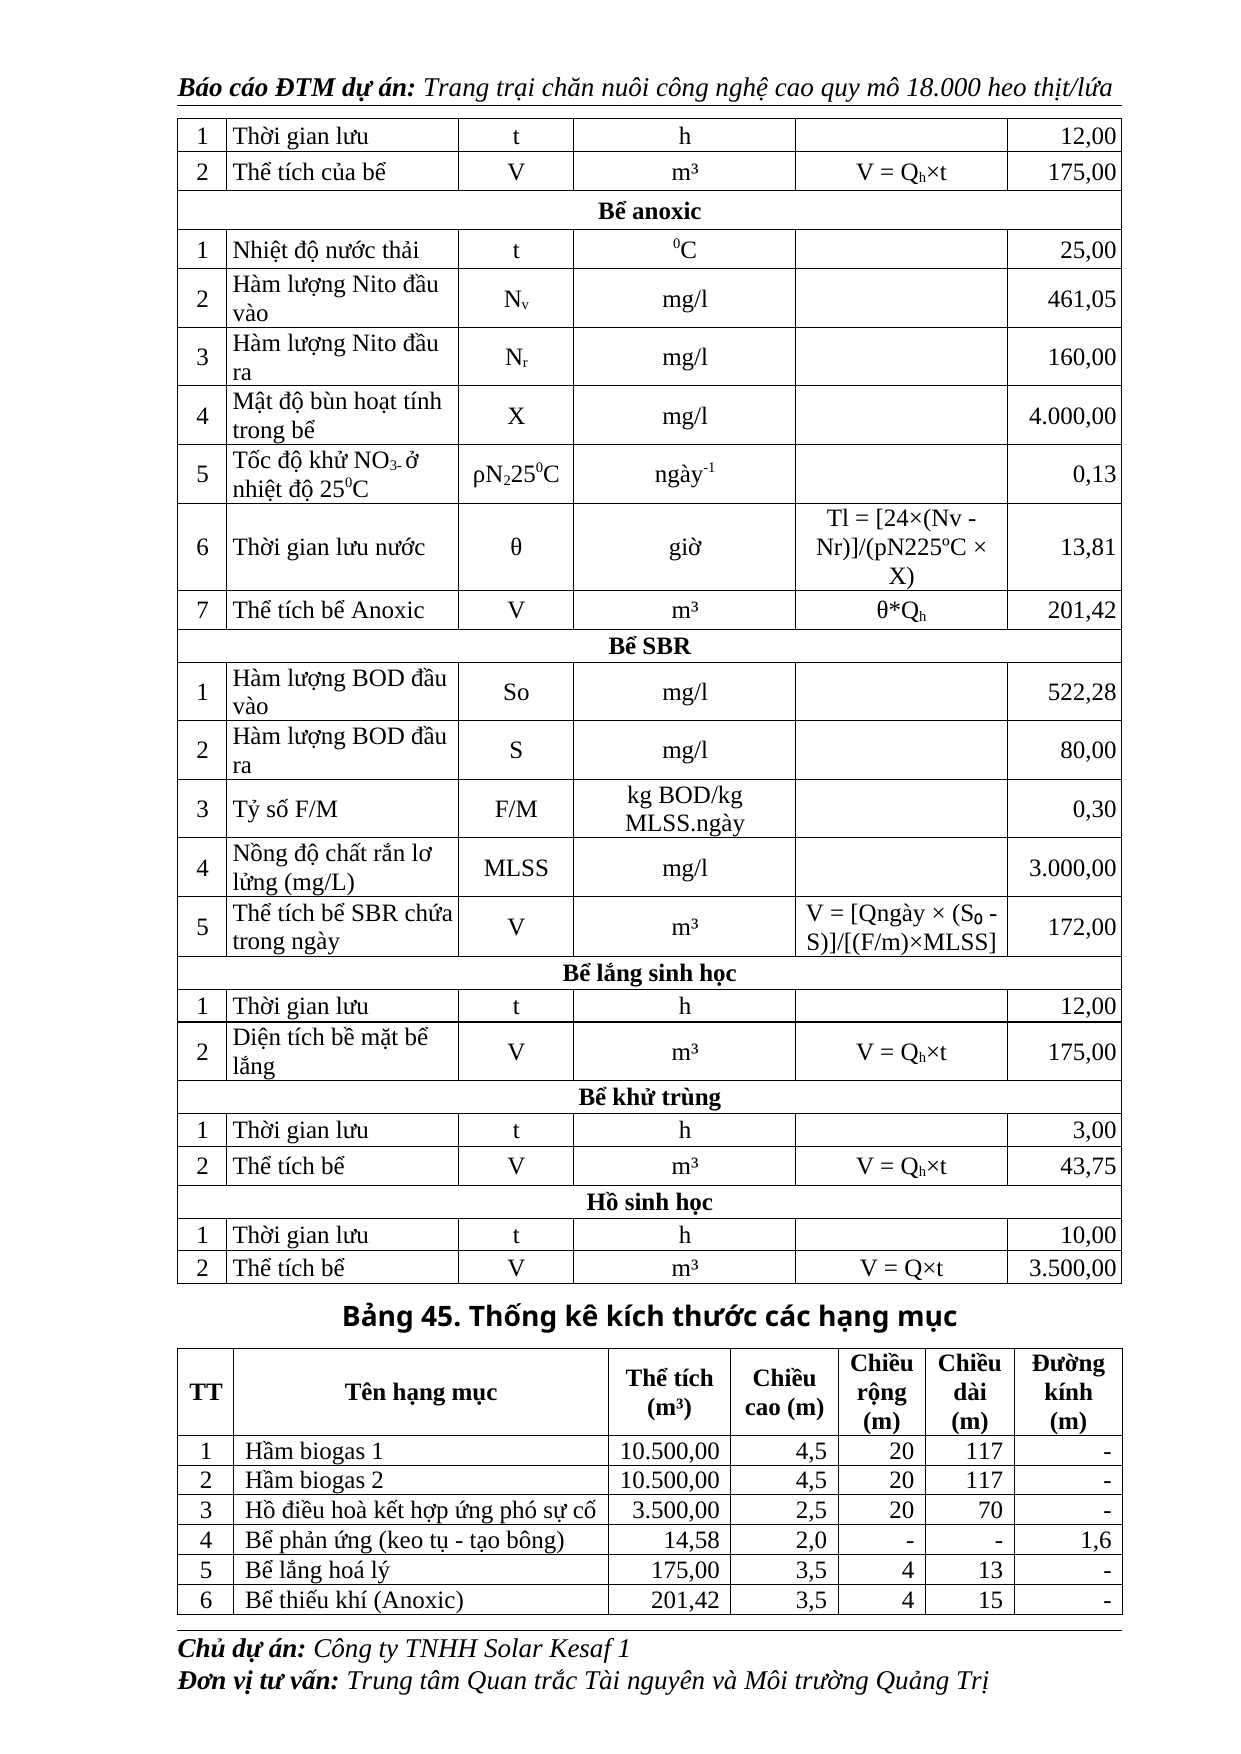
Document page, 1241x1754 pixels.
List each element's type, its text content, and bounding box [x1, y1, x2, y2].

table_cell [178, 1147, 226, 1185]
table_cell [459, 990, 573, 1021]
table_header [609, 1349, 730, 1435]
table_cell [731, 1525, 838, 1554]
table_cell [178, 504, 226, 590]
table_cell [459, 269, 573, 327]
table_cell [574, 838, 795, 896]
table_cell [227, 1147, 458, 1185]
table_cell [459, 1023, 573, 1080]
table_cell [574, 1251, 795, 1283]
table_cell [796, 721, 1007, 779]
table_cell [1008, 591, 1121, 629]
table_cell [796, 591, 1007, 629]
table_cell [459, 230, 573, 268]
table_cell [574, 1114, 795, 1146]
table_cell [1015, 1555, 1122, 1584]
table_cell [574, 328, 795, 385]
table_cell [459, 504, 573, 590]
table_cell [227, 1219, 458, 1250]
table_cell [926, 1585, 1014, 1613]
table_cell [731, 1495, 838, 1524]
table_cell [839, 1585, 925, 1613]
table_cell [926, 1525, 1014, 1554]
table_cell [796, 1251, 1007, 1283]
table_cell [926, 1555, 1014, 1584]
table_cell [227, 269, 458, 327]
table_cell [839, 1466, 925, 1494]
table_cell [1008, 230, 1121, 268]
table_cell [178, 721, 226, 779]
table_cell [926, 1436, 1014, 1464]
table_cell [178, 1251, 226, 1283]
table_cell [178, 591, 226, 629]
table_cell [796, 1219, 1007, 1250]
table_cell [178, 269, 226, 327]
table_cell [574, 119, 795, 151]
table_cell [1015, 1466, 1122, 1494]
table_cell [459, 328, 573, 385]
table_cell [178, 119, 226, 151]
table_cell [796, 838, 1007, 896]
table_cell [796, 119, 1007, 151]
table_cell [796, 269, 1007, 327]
text Thống kê kích thước các hạng mục [177, 1297, 1122, 1335]
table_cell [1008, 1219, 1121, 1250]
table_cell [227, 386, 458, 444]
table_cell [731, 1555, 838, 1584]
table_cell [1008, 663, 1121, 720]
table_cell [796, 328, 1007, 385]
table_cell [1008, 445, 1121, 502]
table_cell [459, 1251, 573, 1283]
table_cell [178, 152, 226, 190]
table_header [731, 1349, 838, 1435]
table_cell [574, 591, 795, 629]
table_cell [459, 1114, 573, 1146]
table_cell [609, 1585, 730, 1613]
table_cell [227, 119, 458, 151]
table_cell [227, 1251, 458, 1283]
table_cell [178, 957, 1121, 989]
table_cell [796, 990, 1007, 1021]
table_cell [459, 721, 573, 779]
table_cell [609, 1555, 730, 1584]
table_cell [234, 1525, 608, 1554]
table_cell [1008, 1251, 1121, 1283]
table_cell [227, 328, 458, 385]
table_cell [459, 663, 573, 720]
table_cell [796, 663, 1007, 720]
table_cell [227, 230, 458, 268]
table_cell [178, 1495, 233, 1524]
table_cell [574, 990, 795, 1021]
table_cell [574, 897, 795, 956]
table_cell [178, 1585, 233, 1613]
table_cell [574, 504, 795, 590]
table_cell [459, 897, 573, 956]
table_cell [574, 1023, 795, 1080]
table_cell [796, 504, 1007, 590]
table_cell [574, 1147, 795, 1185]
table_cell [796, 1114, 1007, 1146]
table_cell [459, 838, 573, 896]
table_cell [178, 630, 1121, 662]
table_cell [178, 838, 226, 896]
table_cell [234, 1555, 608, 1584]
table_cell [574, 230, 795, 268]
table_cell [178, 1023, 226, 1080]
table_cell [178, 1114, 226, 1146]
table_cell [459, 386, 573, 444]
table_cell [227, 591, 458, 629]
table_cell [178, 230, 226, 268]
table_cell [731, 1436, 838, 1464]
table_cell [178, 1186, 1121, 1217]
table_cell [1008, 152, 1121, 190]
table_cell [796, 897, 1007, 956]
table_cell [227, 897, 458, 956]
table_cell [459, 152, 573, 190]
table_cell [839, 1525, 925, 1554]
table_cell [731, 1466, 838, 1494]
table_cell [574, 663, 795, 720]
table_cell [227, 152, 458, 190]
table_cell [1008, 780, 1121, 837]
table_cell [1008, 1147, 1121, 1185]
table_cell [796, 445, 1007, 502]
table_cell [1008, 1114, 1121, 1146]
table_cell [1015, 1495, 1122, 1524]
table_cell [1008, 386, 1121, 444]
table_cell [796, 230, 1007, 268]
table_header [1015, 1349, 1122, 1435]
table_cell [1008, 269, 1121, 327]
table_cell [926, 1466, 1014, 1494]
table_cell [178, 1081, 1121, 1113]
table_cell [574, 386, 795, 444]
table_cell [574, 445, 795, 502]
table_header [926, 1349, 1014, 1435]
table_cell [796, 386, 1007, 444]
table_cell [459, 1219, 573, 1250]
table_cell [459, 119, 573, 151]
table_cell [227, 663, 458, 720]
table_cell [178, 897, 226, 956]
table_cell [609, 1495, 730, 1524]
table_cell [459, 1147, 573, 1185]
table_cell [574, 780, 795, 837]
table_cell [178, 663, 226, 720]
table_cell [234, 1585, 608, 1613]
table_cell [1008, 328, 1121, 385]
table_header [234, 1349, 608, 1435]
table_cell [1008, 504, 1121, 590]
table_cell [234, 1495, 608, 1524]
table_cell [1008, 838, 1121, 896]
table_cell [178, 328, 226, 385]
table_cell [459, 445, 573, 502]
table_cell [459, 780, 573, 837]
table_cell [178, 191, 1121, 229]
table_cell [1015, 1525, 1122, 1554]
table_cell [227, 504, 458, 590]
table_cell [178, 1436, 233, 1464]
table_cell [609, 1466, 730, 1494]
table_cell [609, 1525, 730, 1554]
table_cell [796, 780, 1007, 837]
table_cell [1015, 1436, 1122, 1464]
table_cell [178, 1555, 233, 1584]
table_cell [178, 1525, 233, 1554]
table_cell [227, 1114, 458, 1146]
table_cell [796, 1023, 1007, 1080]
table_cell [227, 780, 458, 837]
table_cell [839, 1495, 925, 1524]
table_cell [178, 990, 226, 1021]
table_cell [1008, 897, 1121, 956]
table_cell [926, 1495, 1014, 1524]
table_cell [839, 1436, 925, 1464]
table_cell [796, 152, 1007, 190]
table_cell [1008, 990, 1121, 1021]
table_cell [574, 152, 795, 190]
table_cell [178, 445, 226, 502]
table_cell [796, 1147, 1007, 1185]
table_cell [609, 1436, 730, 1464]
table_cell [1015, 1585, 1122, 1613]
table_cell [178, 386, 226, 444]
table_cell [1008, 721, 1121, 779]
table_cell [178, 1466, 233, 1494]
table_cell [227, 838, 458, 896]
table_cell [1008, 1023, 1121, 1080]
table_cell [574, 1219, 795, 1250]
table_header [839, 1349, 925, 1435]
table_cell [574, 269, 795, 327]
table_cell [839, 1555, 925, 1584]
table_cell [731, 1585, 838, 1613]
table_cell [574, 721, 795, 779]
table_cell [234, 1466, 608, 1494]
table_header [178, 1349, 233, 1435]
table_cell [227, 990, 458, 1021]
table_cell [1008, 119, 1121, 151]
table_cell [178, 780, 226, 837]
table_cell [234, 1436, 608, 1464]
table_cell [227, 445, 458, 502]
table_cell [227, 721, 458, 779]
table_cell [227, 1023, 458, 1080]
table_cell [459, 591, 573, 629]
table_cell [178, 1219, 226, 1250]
